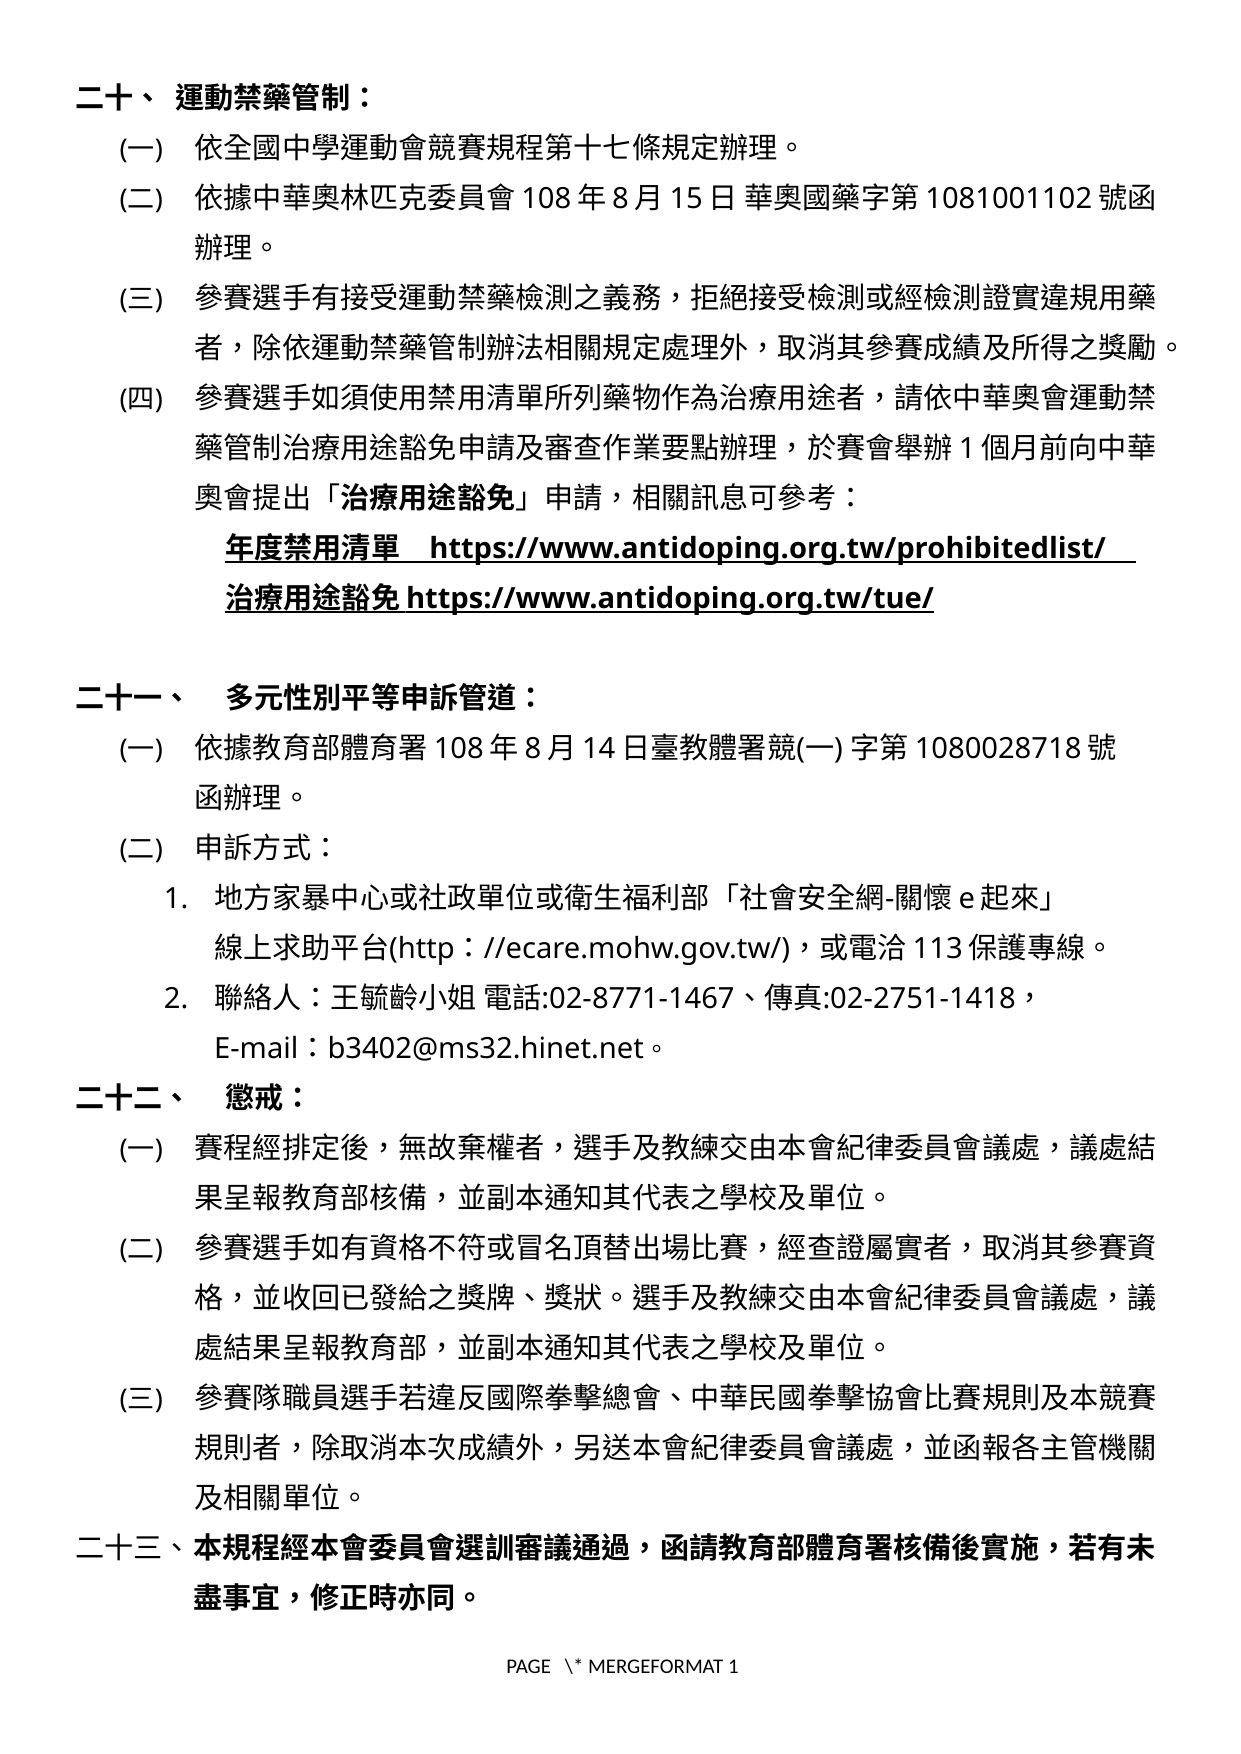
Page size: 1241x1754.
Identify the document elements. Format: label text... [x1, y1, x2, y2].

list 參賽隊職員選手若違反國際拳擊總會、中華民國拳擊協會比賽規則及本競賽規則者，除取消本次成績外，另送本會紀律委員會議處，並函報各主管機關及相關單位。 [119, 1369, 1169, 1519]
list 地方家暴中心或社政單位或衛生福利部「社會安全網-關懷e起來」 [164, 869, 1169, 919]
list 懲戒： [75, 1069, 1169, 1119]
list 參賽選手有接受運動禁藥檢測之義務，拒絕接受檢測或經檢測證實違規用藥者，除依運動禁藥管制辦法相關規定處理外，取消其參賽成績及所得之獎勵。 [119, 269, 1169, 369]
list 多元性別平等申訴管道： [75, 669, 1169, 719]
text 治療用途豁免https://www.antidoping.org.tw/tue/ [194, 569, 1169, 669]
list 賽程經排定後，無故棄權者，選手及教練交由本會紀律委員會議處，議處結果呈報教育部核備，並副本通知其代表之學校及單位。 [119, 1119, 1169, 1219]
list 申訴方式： [119, 819, 1169, 869]
list 依據中華奧林匹克委員會108年8月15日 華奧國藥字第1081001102號函辦理。 [119, 169, 1169, 269]
list 聯絡人：王毓齡小姐 電話:02-8771-1467、傳真:02-2751-1418， [164, 969, 1169, 1019]
list 依全國中學運動會競賽規程第十七條規定辦理。 [119, 119, 1169, 169]
list 線上求助平台(http：//ecare.mohw.gov.tw/)，或電洽113保護專線。 [214, 919, 1169, 969]
list E-mail：b3402@ms32.hinet.net。 [214, 1019, 1169, 1069]
text 年度禁用清單 https://www.antidoping.org.tw/prohibitedlist/ [194, 519, 1169, 569]
list 依據教育部體育署108年8月14日臺教體署競(一) 字第1080028718號 函辦理。 [119, 719, 1197, 819]
list 本規程經本會委員會選訓審議通過，函請教育部體育署核備後實施，若有未盡事宜，修正時亦同。 [75, 1519, 1169, 1619]
list 參賽選手如須使用禁用清單所列藥物作為治療用途者，請依中華奧會運動禁藥管制治療用途豁免申請及審查作業要點辦理，於賽會舉辦1個月前向中華奧會提出「治療用途豁免」申請，相關訊息可參考： [119, 369, 1169, 519]
list 運動禁藥管制： [75, 69, 1169, 119]
list 參賽選手如有資格不符或冒名頂替出場比賽，經查證屬實者，取消其參賽資格，並收回已發給之獎牌、獎狀。選手及教練交由本會紀律委員會議處，議處結果呈報教育部，並副本通知其代表之學校及單位。 [119, 1219, 1169, 1369]
